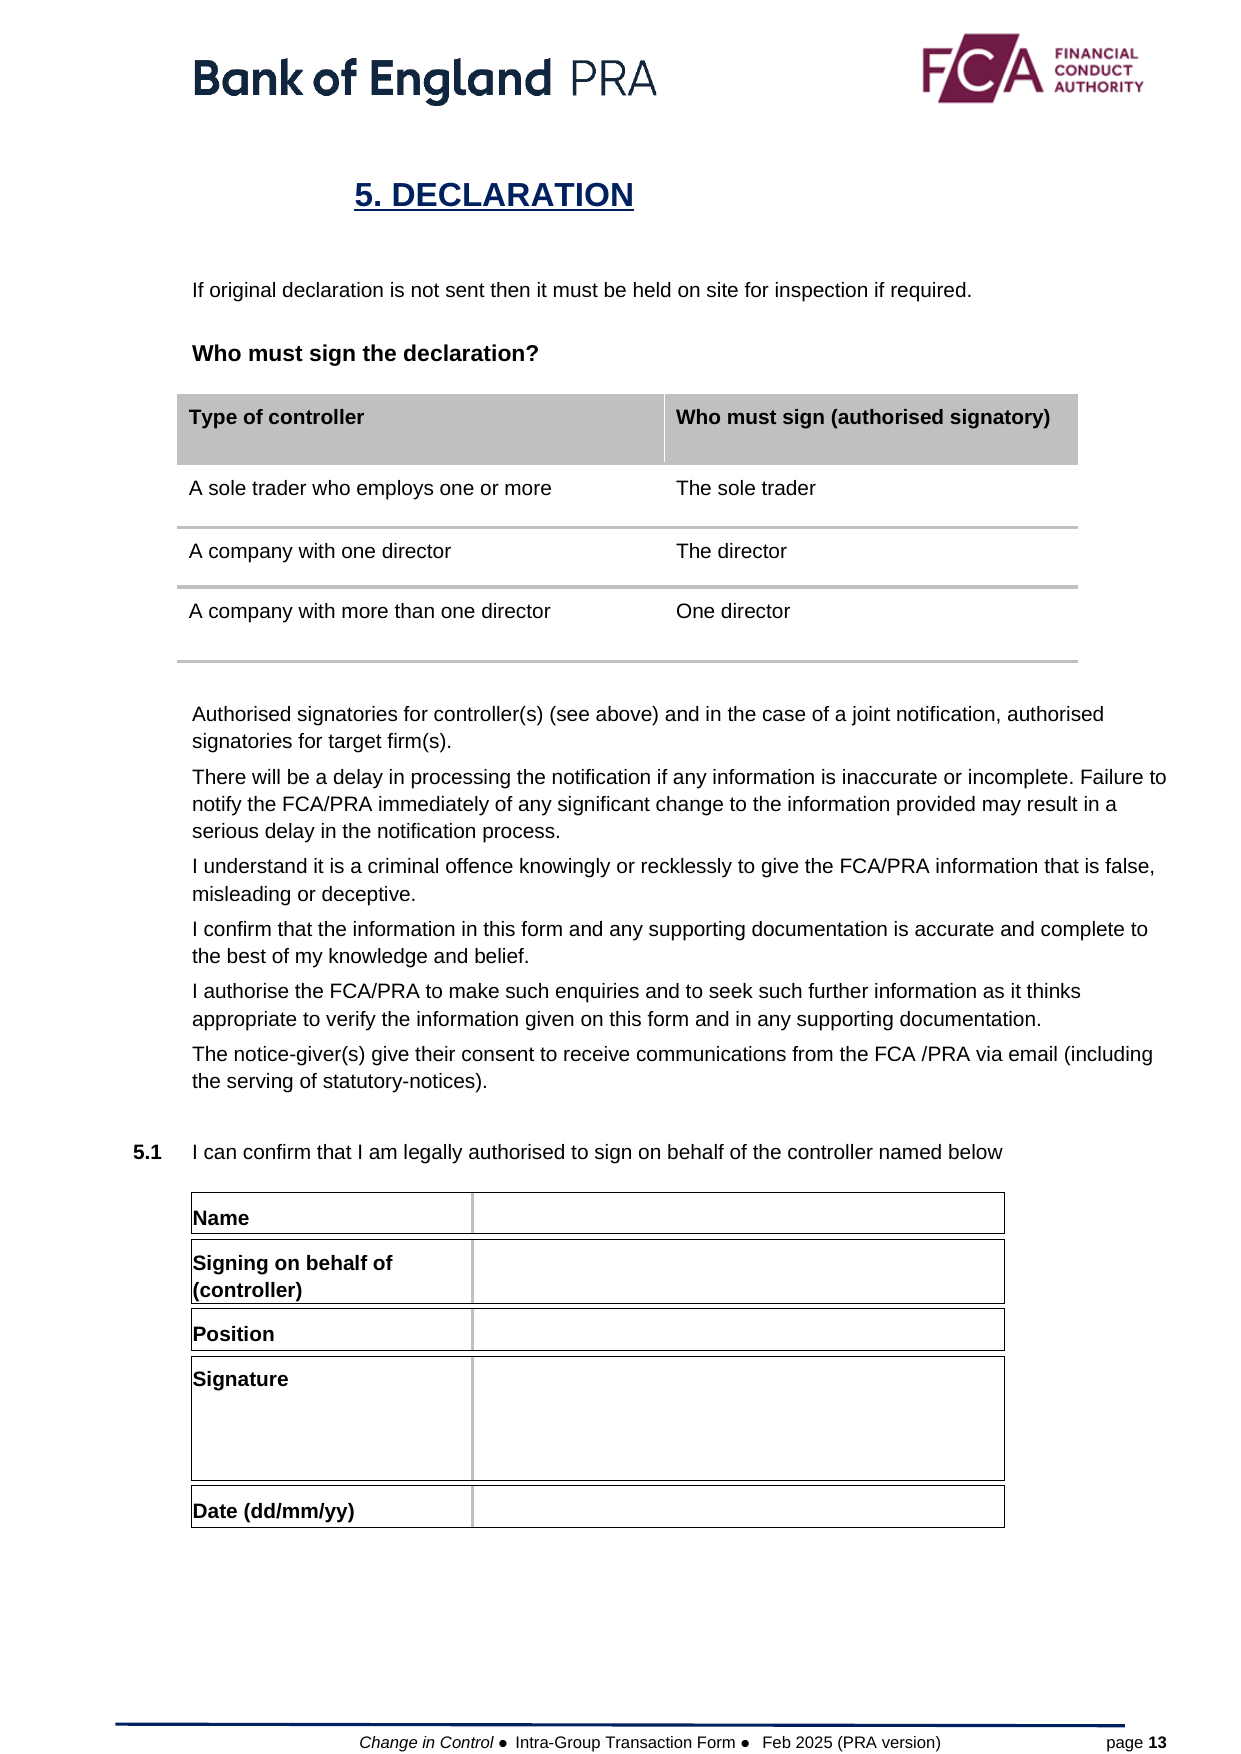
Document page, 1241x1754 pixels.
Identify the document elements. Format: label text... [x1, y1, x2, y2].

table_header [474, 1309, 1004, 1350]
table_cell A company with more than one director [177, 589, 664, 659]
table_header [474, 1486, 1004, 1527]
table_header Signing on behalf of (controller) [192, 1240, 471, 1302]
text Who must sign the declaration? [192, 340, 1169, 394]
table_header Date (dd/mm/yy) [192, 1486, 471, 1527]
text I authorise the FCA/PRA to make such enquiries and to seek such further information as it thinks appropriate to verify the information given on this form and in any supporting documentation. [192, 977, 1169, 1031]
text There will be a delay in processing the notification if any information is inaccurate or incomplete. Failure to notify the FCA/PRA immediately of any significant change to the information provided may result in a serious delay in the notification process. [192, 763, 1169, 844]
subtitle 5. DECLARATION [354, 180, 1093, 213]
table_cell A sole trader who employs one or more [177, 465, 664, 526]
table_header [474, 1193, 1004, 1233]
text If original declaration is not sent then it must be held on site for inspection if required. [192, 275, 1093, 302]
table_cell The sole trader [665, 465, 1078, 526]
text 5.1 I can confirm that I am legally authorised to sign on behalf of the controller named below [133, 1138, 1169, 1192]
text Authorised signatories for controller(s) (see above) and in the case of a joint notification, authorised signatories for target firm(s). [192, 700, 1169, 754]
picture [194, 58, 657, 106]
text I understand it is a criminal offence knowingly or recklessly to give the FCA/PRA information that is false, misleading or deceptive. [192, 852, 1169, 906]
table_header Name [192, 1193, 471, 1233]
table_header Type of controller [177, 394, 664, 462]
text I confirm that the information in this form and any supporting documentation is accurate and complete to the best of my knowledge and belief. [192, 915, 1169, 969]
table_header [474, 1240, 1004, 1302]
table_header [474, 1357, 1004, 1479]
picture [887, 0, 1165, 134]
table_cell The director [665, 529, 1078, 585]
table_header Position [192, 1309, 471, 1350]
table_cell One director [665, 589, 1078, 659]
table_header Signature [192, 1357, 471, 1479]
table_cell A company with one director [177, 529, 664, 585]
table_header Who must sign (authorised signatory) [665, 394, 1078, 462]
text The notice-giver(s) give their consent to receive communications from the FCA /PRA via email (including the serving of statutory-notices). [192, 1040, 1169, 1094]
